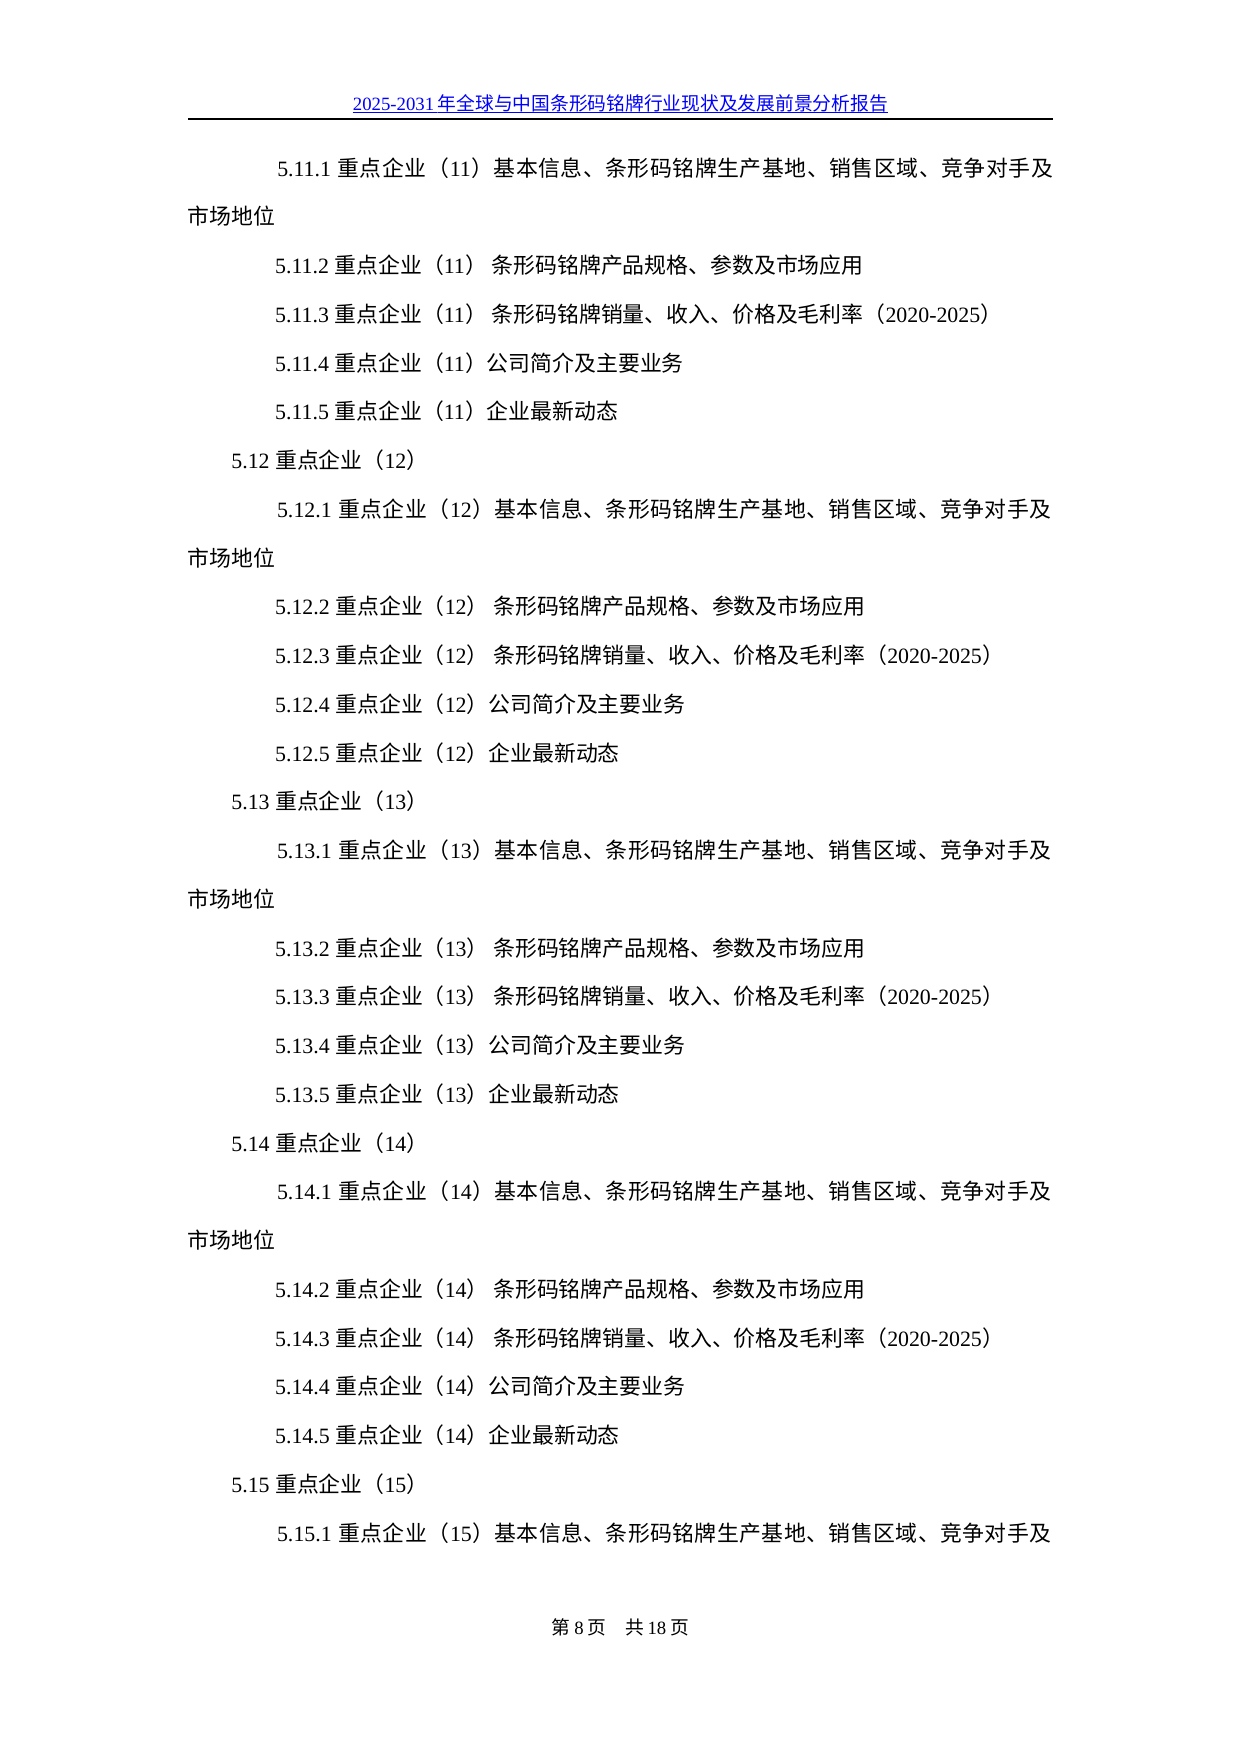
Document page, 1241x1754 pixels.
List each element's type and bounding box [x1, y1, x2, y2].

text [187, 150, 1053, 1548]
